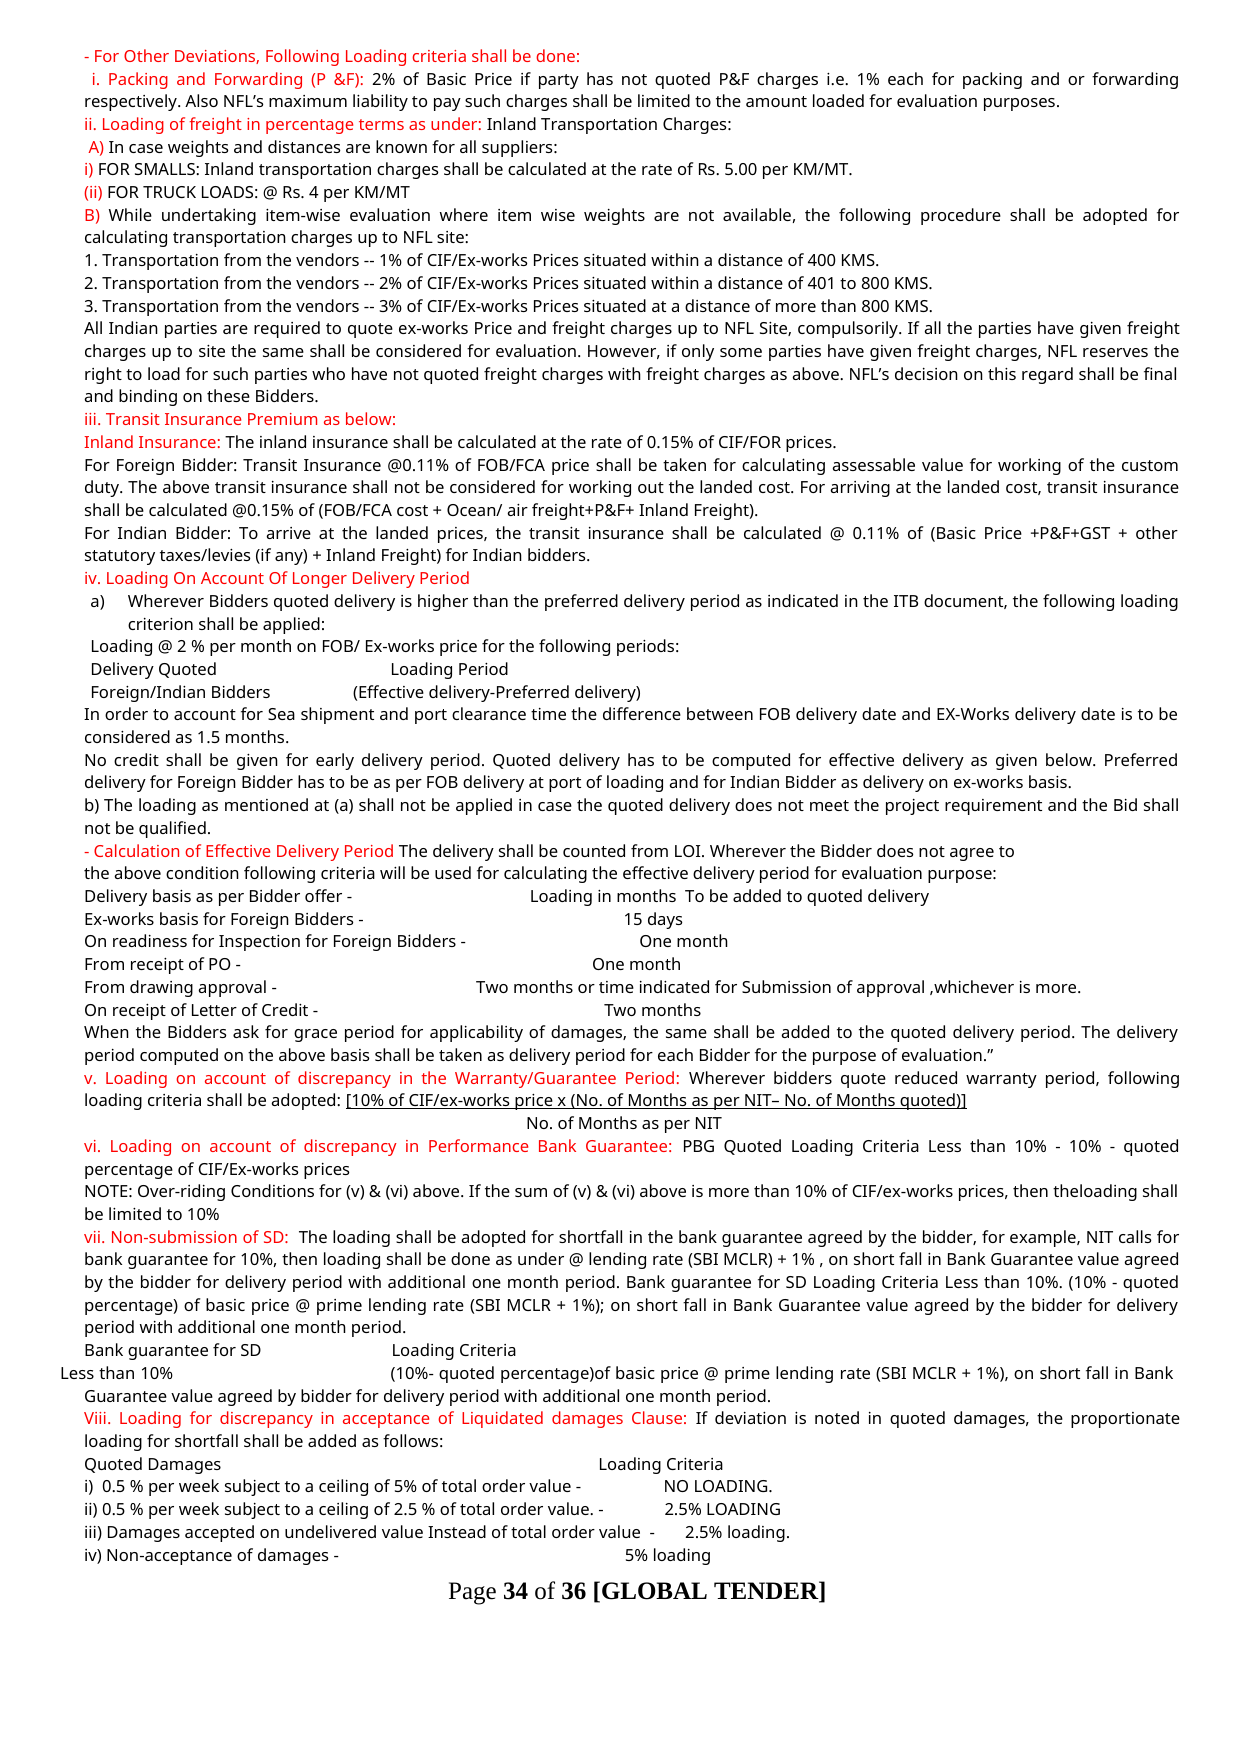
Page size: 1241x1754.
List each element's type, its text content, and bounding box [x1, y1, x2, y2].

text - Calculation of Effective Delivery Period The delivery shall be counted from LOI. Wherever the Bidder does not agree to [84, 839, 1181, 862]
text b) The loading as mentioned at (a) shall not be applied in case the quoted delivery does not meet the project requirement and the Bid shall not be qualified. [84, 794, 1181, 839]
text In order to account for Sea shipment and port clearance time the difference between FOB delivery date and EX-Works delivery date is to be considered as 1.5 months. [84, 703, 1181, 748]
text ii. Loading of freight in percentage terms as under: Inland Transportation Charges: [84, 112, 1181, 135]
text When the Bidders ask for grace period for applicability of damages, the same shall be added to the quoted delivery period. The delivery period computed on the above basis shall be taken as delivery period for each Bidder for the purpose of evaluation.” [84, 1021, 1181, 1066]
text vii. Non-submission of SD: The loading shall be adopted for shortfall in the bank guarantee agreed by the bidder, for example, NIT calls for bank guarantee for 10%, then loading shall be done as under @ lending rate (SBI MCLR) + 1% , on short fall in Bank Guarantee value agreed by the bidder for delivery period with additional one month period. Bank guarantee for SD Loading Criteria Less than 10%. (10% - quoted percentage) of basic price @ prime lending rate (SBI MCLR + 1%); on short fall in Bank Guarantee value agreed by the bidder for delivery period with additional one month period. [84, 1225, 1181, 1339]
text ii) 0.5 % per week subject to a ceiling of 2.5 % of total order value. - 2.5% LOADING [84, 1498, 1181, 1520]
text i) 0.5 % per week subject to a ceiling of 5% of total order value - NO LOADING. [84, 1475, 1181, 1498]
text the above condition following criteria will be used for calculating the effective delivery period for evaluation purpose: [84, 862, 1181, 884]
text Ex-works basis for Foreign Bidders - 15 days [84, 907, 1181, 930]
text vi. Loading on account of discrepancy in Performance Bank Guarantee: PBG Quoted Loading Criteria Less than 10% - 10% - quoted percentage of CIF/Ex-works prices [84, 1134, 1181, 1180]
text Delivery basis as per Bidder offer - Loading in months To be added to quoted delivery [84, 884, 1181, 907]
text iii) Damages accepted on undelivered value Instead of total order value - 2.5% loading. [84, 1520, 1181, 1543]
text All Indian parties are required to quote ex-works Price and freight charges up to NFL Site, compulsorily. If all the parties have given freight charges up to site the same shall be considered for evaluation. However, if only some parties have given freight charges, NFL reserves the right to load for such parties who have not quoted freight charges with freight charges as above. NFL’s decision on this regard shall be final and binding on these Bidders. [84, 317, 1181, 408]
text For Indian Bidder: To arrive at the landed prices, the transit insurance shall be calculated @ 0.11% of (Basic Price +P&F+GST + other statutory taxes/levies (if any) + Inland Freight) for Indian bidders. [84, 521, 1181, 567]
text iii. Transit Insurance Premium as below: [84, 408, 1181, 430]
text 2. Transportation from the vendors -- 2% of CIF/Ex-works Prices situated within a distance of 401 to 800 KMS. [84, 271, 1181, 294]
text From drawing approval - Two months or time indicated for Submission of approval ,whichever is more. [84, 975, 1181, 998]
text No credit shall be given for early delivery period. Quoted delivery has to be computed for effective delivery as given below. Preferred delivery for Foreign Bidder has to be as per FOB delivery at port of loading and for Indian Bidder as delivery on ex-works basis. [84, 748, 1181, 794]
text Delivery Quoted Loading Period [90, 657, 1181, 680]
text (ii) FOR TRUCK LOADS: @ Rs. 4 per KM/MT [84, 181, 1181, 203]
text i. Packing and Forwarding (P &F): 2% of Basic Price if party has not quoted P&F charges i.e. 1% each for packing and or forwarding respectively. Also NFL’s maximum liability to pay such charges shall be limited to the amount loaded for evaluation purposes. [84, 67, 1181, 112]
text 1. Transportation from the vendors -- 1% of CIF/Ex-works Prices situated within a distance of 400 KMS. [84, 249, 1181, 271]
text Quoted Damages Loading Criteria [84, 1452, 1181, 1475]
text From receipt of PO - One month [84, 953, 1181, 975]
text Loading @ 2 % per month on FOB/ Ex-works price for the following periods: [90, 635, 1181, 657]
text For Foreign Bidder: Transit Insurance @0.11% of FOB/FCA price shall be taken for calculating assessable value for working of the custom duty. The above transit insurance shall not be considered for working out the landed cost. For arriving at the landed cost, transit insurance shall be calculated @0.15% of (FOB/FCA cost + Ocean/ air freight+P&F+ Inland Freight). [84, 453, 1181, 521]
text iv. Loading On Account Of Longer Delivery Period [84, 567, 1181, 589]
text Less than 10 % Less than 10% (10%- quoted percentage)of basic price @ prime lending rate (SBI MCLR + 1%), on short fall in Bank Guarantee value agreed by bidder for delivery period with additional one month period. [0, 1361, 1181, 1407]
text Bank guarantee for SD Loading Criteria [84, 1339, 1181, 1361]
text A) In case weights and distances are known for all suppliers: [84, 135, 1181, 158]
text On receipt of Letter of Credit - Two months [84, 998, 1181, 1021]
text iv) Non-acceptance of damages - 5% loading [84, 1543, 1181, 1566]
text - For Other Deviations, Following Loading criteria shall be done: [84, 44, 1181, 67]
text NOTE: Over-riding Conditions for (v) & (vi) above. If the sum of (v) & (vi) above is more than 10% of CIF/ex-works prices, then theloading shall be limited to 10% [84, 1180, 1181, 1225]
text i) FOR SMALLS: Inland transportation charges shall be calculated at the rate of Rs. 5.00 per KM/MT. [84, 158, 1181, 181]
text Foreign/Indian Bidders (Effective delivery-Preferred delivery) [90, 680, 1181, 703]
text v. Loading on account of discrepancy in the Warranty/Guarantee Period: Wherever bidders quote reduced warranty period, following loading criteria shall be adopted: [10% of CIF/ex-works price x (No. of Months as per NIT– No. of Months quoted)] [84, 1066, 1181, 1112]
text Viii. Loading for discrepancy in acceptance of Liquidated damages Clause: If deviation is noted in quoted damages, the proportionate loading for shortfall shall be added as follows: [84, 1407, 1181, 1452]
text On readiness for Inspection for Foreign Bidders - One month [84, 930, 1181, 953]
text No. of Months as per NIT [84, 1112, 1181, 1134]
text 3. Transportation from the vendors -- 3% of CIF/Ex-works Prices situated at a distance of more than 800 KMS. [84, 294, 1181, 317]
text B) While undertaking item-wise evaluation where item wise weights are not available, the following procedure shall be adopted for calculating transportation charges up to NFL site: [84, 203, 1181, 249]
list Wherever Bidders quoted delivery is higher than the preferred delivery period as indicated in the ITB document, the following loading criterion shall be applied: [90, 589, 1181, 635]
text Inland Insurance: The inland insurance shall be calculated at the rate of 0.15% of CIF/FOR prices. [84, 430, 1181, 453]
